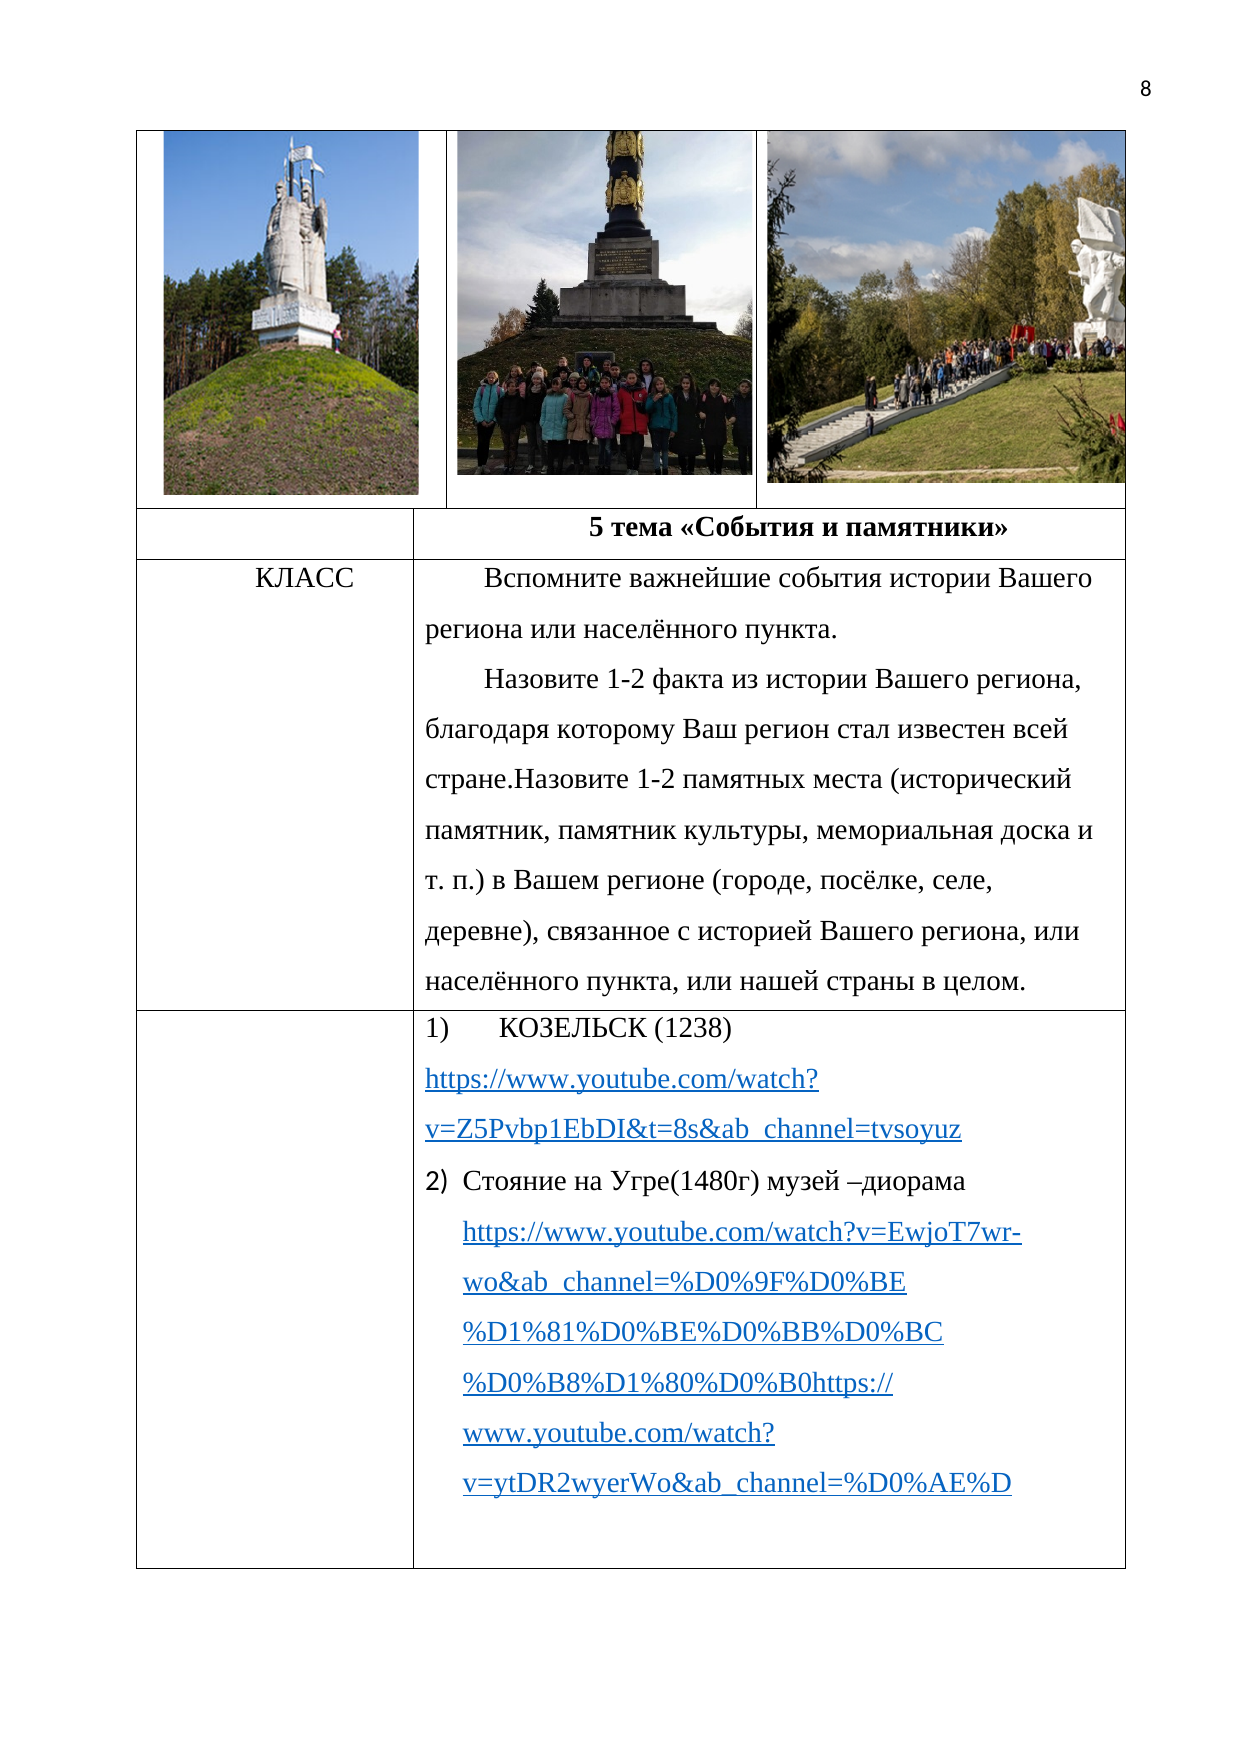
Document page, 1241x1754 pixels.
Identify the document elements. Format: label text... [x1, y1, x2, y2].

table_cell [137, 509, 413, 559]
table_cell КЛАСС [137, 560, 413, 1009]
table_cell [137, 131, 446, 508]
table_cell [137, 1011, 413, 1568]
picture [163, 131, 419, 495]
table_cell [447, 131, 756, 508]
table_cell Вспомните важнейшие события истории Вашего региона или населённого пункта. Назовите 1-2 факта из истории Вашего региона, благодаря которому Ваш регион стал известен всей стране.Назовите 1-2 памятных места (исторический памятник, памятник культуры, мемориальная доска и т. п.) в Вашем регионе (городе, посёлке, селе, деревне), связанное с историей Вашего региона, или населённого пункта, или нашей страны в целом. [414, 560, 1125, 1009]
table_cell КОЗЕЛЬСК (1238) https://www.youtube.com/watch?v=Z5Pvbp1EbDI&t=8s&ab_channel=tvsoyuz Стояние на Угре(1480г) музей –диорама https://www.youtube.com/watch?v=EwjoT7wr-wo&ab_channel=%D0%9F%D0%BE%D1%81%D0%BE%D0%BB%D0%BC%D0%B8%D1%80%D0%B0https://www.youtube.com/watch?v=ytDR2wyerWo&ab_channel=%D0%AE%D [414, 1011, 1125, 1568]
table_cell [757, 131, 1125, 508]
picture [457, 131, 753, 475]
table_cell 5 тема «События и памятники» [414, 509, 1125, 559]
picture [767, 131, 1126, 483]
